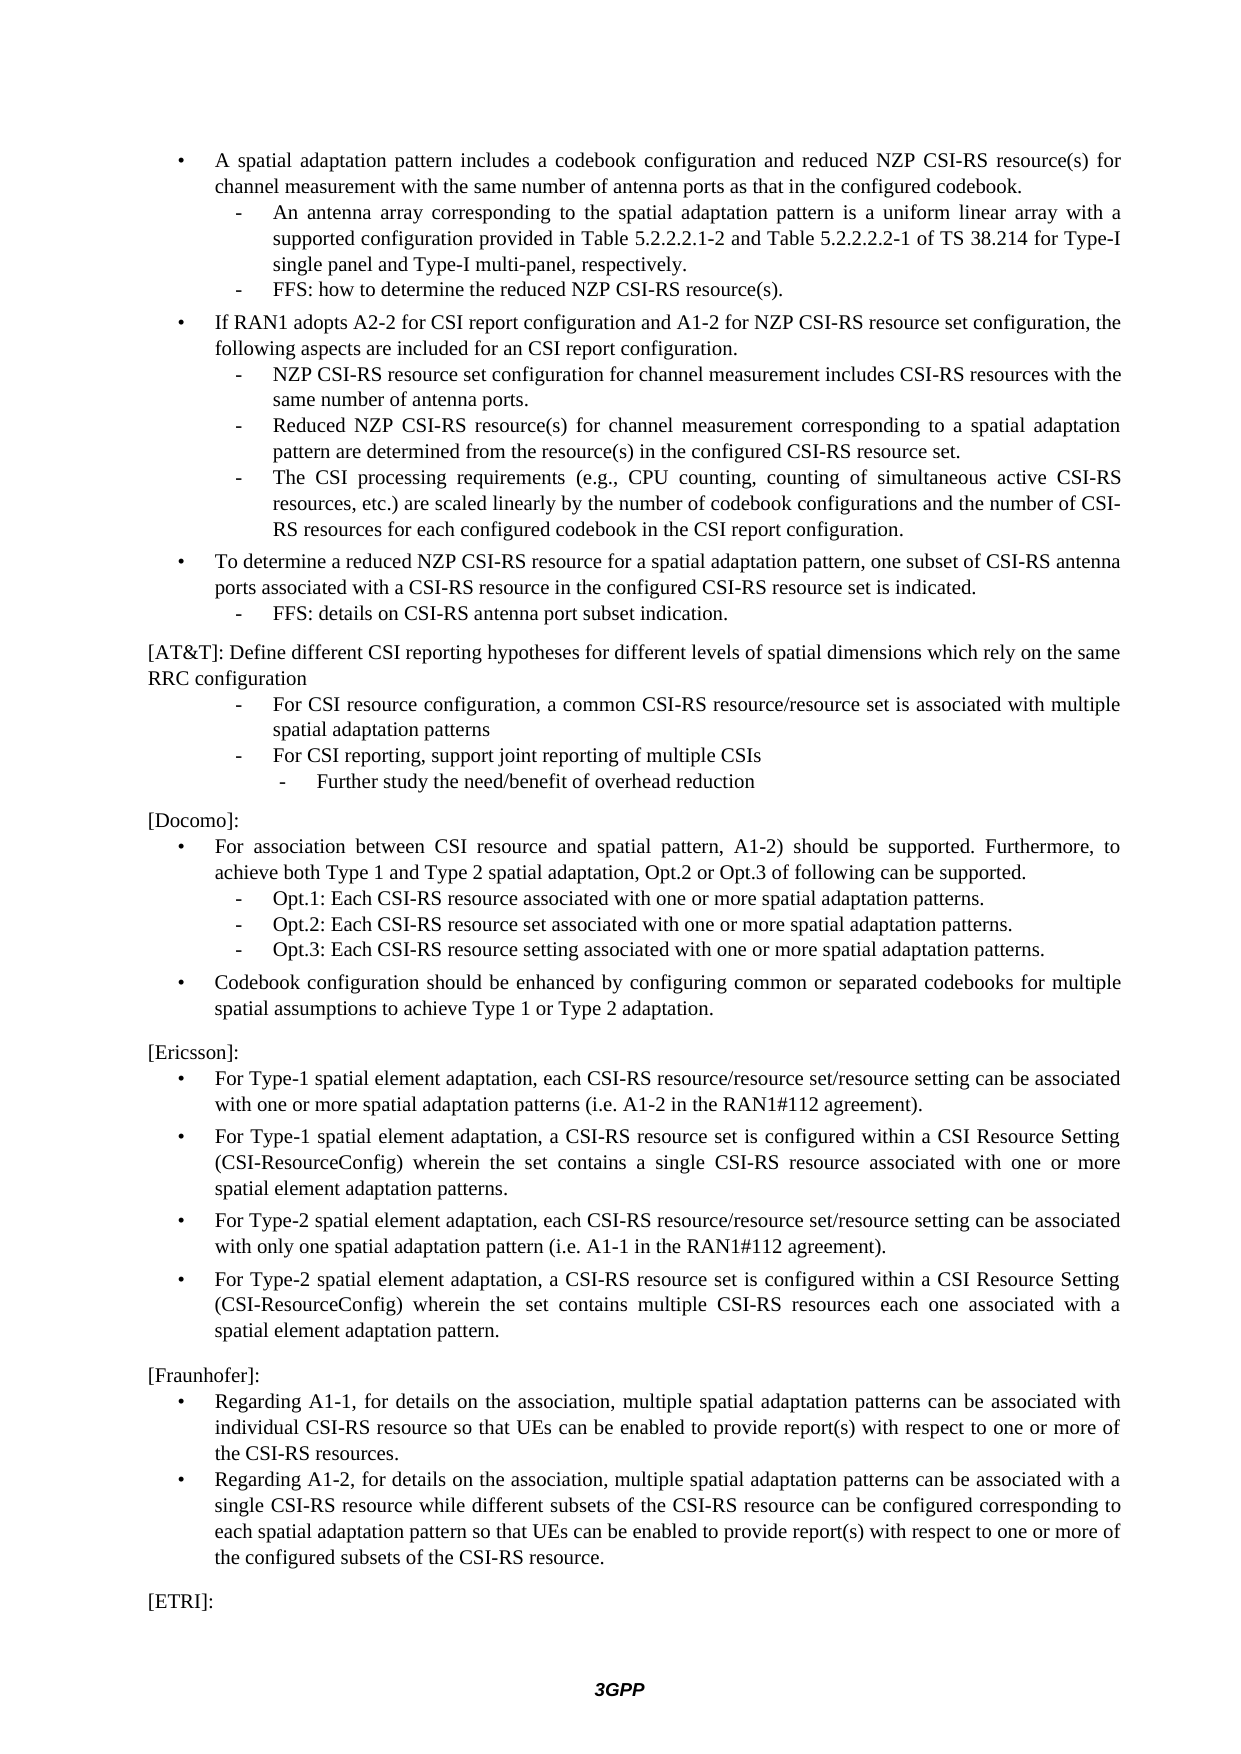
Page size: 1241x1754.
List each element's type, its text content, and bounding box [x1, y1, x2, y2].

text [AT&T]: Define different CSI reporting hypotheses for different levels of spatial dimensions which rely on the same RRC configuration [148, 639, 1122, 689]
text [Docomo]: [148, 808, 1122, 832]
text [ETRI]: [148, 1589, 1122, 1613]
list The CSI processing requirements (e.g., CPU counting, counting of simultaneous active CSI-RS resources, etc.) are scaled linearly by the number of codebook configurations and the number of CSI-RS resources for each configured codebook in the CSI report configuration. [235, 465, 1122, 541]
list An antenna array corresponding to the spatial adaptation pattern is a uniform linear array with a supported configuration provided in Table 5.2.2.2.1-2 and Table 5.2.2.2.2-1 of TS 38.214 for Type-I single panel and Type-I multi-panel, respectively. [235, 199, 1122, 276]
list For Type-2 spatial element adaptation, each CSI-RS resource/resource set/resource setting can be associated with only one spatial adaptation pattern (i.e. A1-1 in the RAN1#112 agreement). [177, 1208, 1122, 1258]
list To determine a reduced NZP CSI-RS resource for a spatial adaptation pattern, one subset of CSI-RS antenna ports associated with a CSI-RS resource in the configured CSI-RS resource set is indicated. [177, 549, 1122, 599]
list For CSI resource configuration, a common CSI-RS resource/resource set is associated with multiple spatial adaptation patterns [235, 691, 1122, 741]
text [Ericsson]: [148, 1040, 1122, 1064]
list FFS: how to determine the reduced NZP CSI-RS resource(s). [235, 277, 1122, 301]
list Opt.3: Each CSI-RS resource setting associated with one or more spatial adaptation patterns. [235, 937, 1122, 961]
list NZP CSI-RS resource set configuration for channel measurement includes CSI-RS resources with the same number of antenna ports. [235, 361, 1122, 411]
list Opt.1: Each CSI-RS resource associated with one or more spatial adaptation patterns. [235, 886, 1122, 909]
list For CSI reporting, support joint reporting of multiple CSIs [235, 743, 1122, 767]
list FFS: details on CSI-RS antenna port subset indication. [235, 601, 1122, 625]
text [Fraunhofer]: [148, 1363, 1122, 1387]
list Further study the need/benefit of overhead reduction [279, 769, 1122, 793]
list For Type-2 spatial element adaptation, a CSI-RS resource set is configured within a CSI Resource Setting (CSI-ResourceConfig) wherein the set contains multiple CSI-RS resources each one associated with a spatial element adaptation pattern. [177, 1266, 1122, 1342]
list Regarding A1-1, for details on the association, multiple spatial adaptation patterns can be associated with individual CSI-RS resource so that UEs can be enabled to provide report(s) with respect to one or more of the CSI-RS resources. [177, 1389, 1122, 1465]
list Codebook configuration should be enhanced by configuring common or separated codebooks for multiple spatial assumptions to achieve Type 1 or Type 2 adaptation. [177, 969, 1122, 1019]
list For association between CSI resource and spatial pattern, A1-2) should be supported. Furthermore, to achieve both Type 1 and Type 2 spatial adaptation, Opt.2 or Opt.3 of following can be supported. [177, 834, 1122, 884]
list A spatial adaptation pattern includes a codebook configuration and reduced NZP CSI-RS resource(s) for channel measurement with the same number of antenna ports as that in the configured codebook. [177, 148, 1122, 198]
list For Type-1 spatial element adaptation, a CSI-RS resource set is configured within a CSI Resource Setting (CSI-ResourceConfig) wherein the set contains a single CSI-RS resource associated with one or more spatial element adaptation patterns. [177, 1124, 1122, 1200]
list Regarding A1-2, for details on the association, multiple spatial adaptation patterns can be associated with a single CSI-RS resource while different subsets of the CSI-RS resource can be configured corresponding to each spatial adaptation pattern so that UEs can be enabled to provide report(s) with respect to one or more of the configured subsets of the CSI-RS resource. [177, 1467, 1122, 1569]
list If RAN1 adopts A2-2 for CSI report configuration and A1-2 for NZP CSI-RS resource set configuration, the following aspects are included for an CSI report configuration. [177, 309, 1122, 359]
list For Type-1 spatial element adaptation, each CSI-RS resource/resource set/resource setting can be associated with one or more spatial adaptation patterns (i.e. A1-2 in the RAN1#112 agreement). [177, 1066, 1122, 1116]
list Opt.2: Each CSI-RS resource set associated with one or more spatial adaptation patterns. [235, 911, 1122, 936]
list Reduced NZP CSI-RS resource(s) for channel measurement corresponding to a spatial adaptation pattern are determined from the resource(s) in the configured CSI-RS resource set. [235, 413, 1122, 463]
